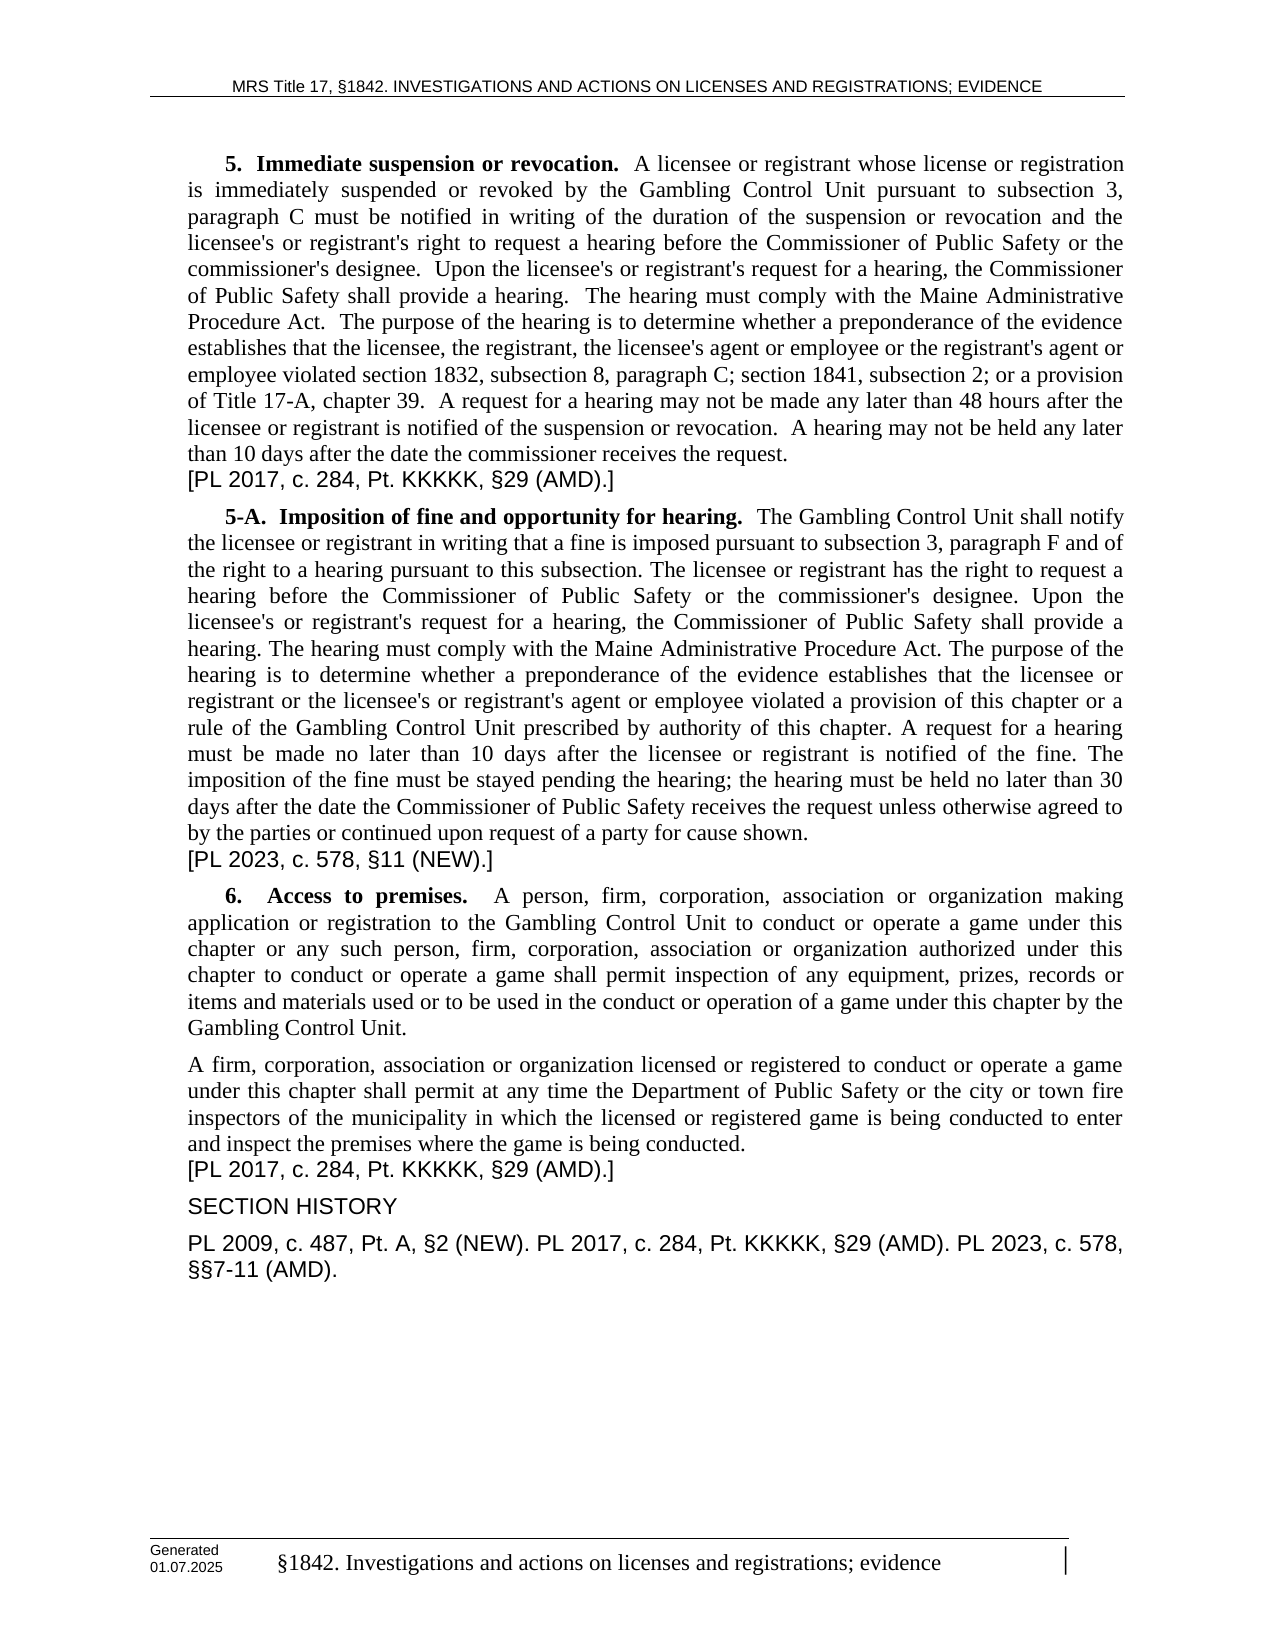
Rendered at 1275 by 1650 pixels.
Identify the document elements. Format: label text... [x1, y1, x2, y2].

text [PL 2023, c. 578, §11 (NEW).] [187, 846, 1125, 872]
text [PL 2017, c. 284, Pt. KKKKK, §29 (AMD).] [187, 466, 1125, 493]
text 6. Access to premises. A person, firm, corporation, association or organization making application or registration to the Gambling Control Unit to conduct or operate a game under this chapter or any such person, firm, corporation, association or organization authorized under this chapter to conduct or operate a game shall permit inspection of any equipment, prizes, records or items and materials used or to be used in the conduct or operation of a game under this chapter by the Gambling Control Unit. [187, 882, 1125, 1041]
text A firm, corporation, association or organization licensed or registered to conduct or operate a game under this chapter shall permit at any time the Department of Public Safety or the city or town fire inspectors of the municipality in which the licensed or registered game is being conducted to enter and inspect the premises where the game is being conducted. [187, 1051, 1125, 1156]
text PL 2009, c. 487, Pt. A, §2 (NEW). PL 2017, c. 284, Pt. KKKKK, §29 (AMD). PL 2023, c. 578, §§7-11 (AMD). [187, 1230, 1125, 1283]
text SECTION HISTORY [187, 1193, 1125, 1219]
text 5. Immediate suspension or revocation. A licensee or registrant whose license or registration is immediately suspended or revoked by the Gambling Control Unit pursuant to subsection 3, paragraph C must be notified in writing of the duration of the suspension or revocation and the licensee's or registrant's right to request a hearing before the Commissioner of Public Safety or the commissioner's designee. Upon the licensee's or registrant's request for a hearing, the Commissioner of Public Safety shall provide a hearing. The hearing must comply with the Maine Administrative Procedure Act. The purpose of the hearing is to determine whether a preponderance of the evidence establishes that the licensee, the registrant, the licensee's agent or employee or the registrant's agent or employee violated section 1832, subsection 8, paragraph C; section 1841, subsection 2; or a provision of Title 17‑A, chapter 39. A request for a hearing may not be made any later than 48 hours after the licensee or registrant is notified of the suspension or revocation. A hearing may not be held any later than 10 days after the date the commissioner receives the request. [187, 150, 1125, 466]
text [PL 2017, c. 284, Pt. KKKKK, §29 (AMD).] [187, 1156, 1125, 1183]
text 5-A. Imposition of fine and opportunity for hearing. The Gambling Control Unit shall notify the licensee or registrant in writing that a fine is imposed pursuant to subsection 3, paragraph F and of the right to a hearing pursuant to this subsection. The licensee or registrant has the right to request a hearing before the Commissioner of Public Safety or the commissioner's designee. Upon the licensee's or registrant's request for a hearing, the Commissioner of Public Safety shall provide a hearing. The hearing must comply with the Maine Administrative Procedure Act. The purpose of the hearing is to determine whether a preponderance of the evidence establishes that the licensee or registrant or the licensee's or registrant's agent or employee violated a provision of this chapter or a rule of the Gambling Control Unit prescribed by authority of this chapter. A request for a hearing must be made no later than 10 days after the licensee or registrant is notified of the fine. The imposition of the fine must be stayed pending the hearing; the hearing must be held no later than 30 days after the date the Commissioner of Public Safety receives the request unless otherwise agreed to by the parties or continued upon request of a party for cause shown. [187, 503, 1125, 846]
